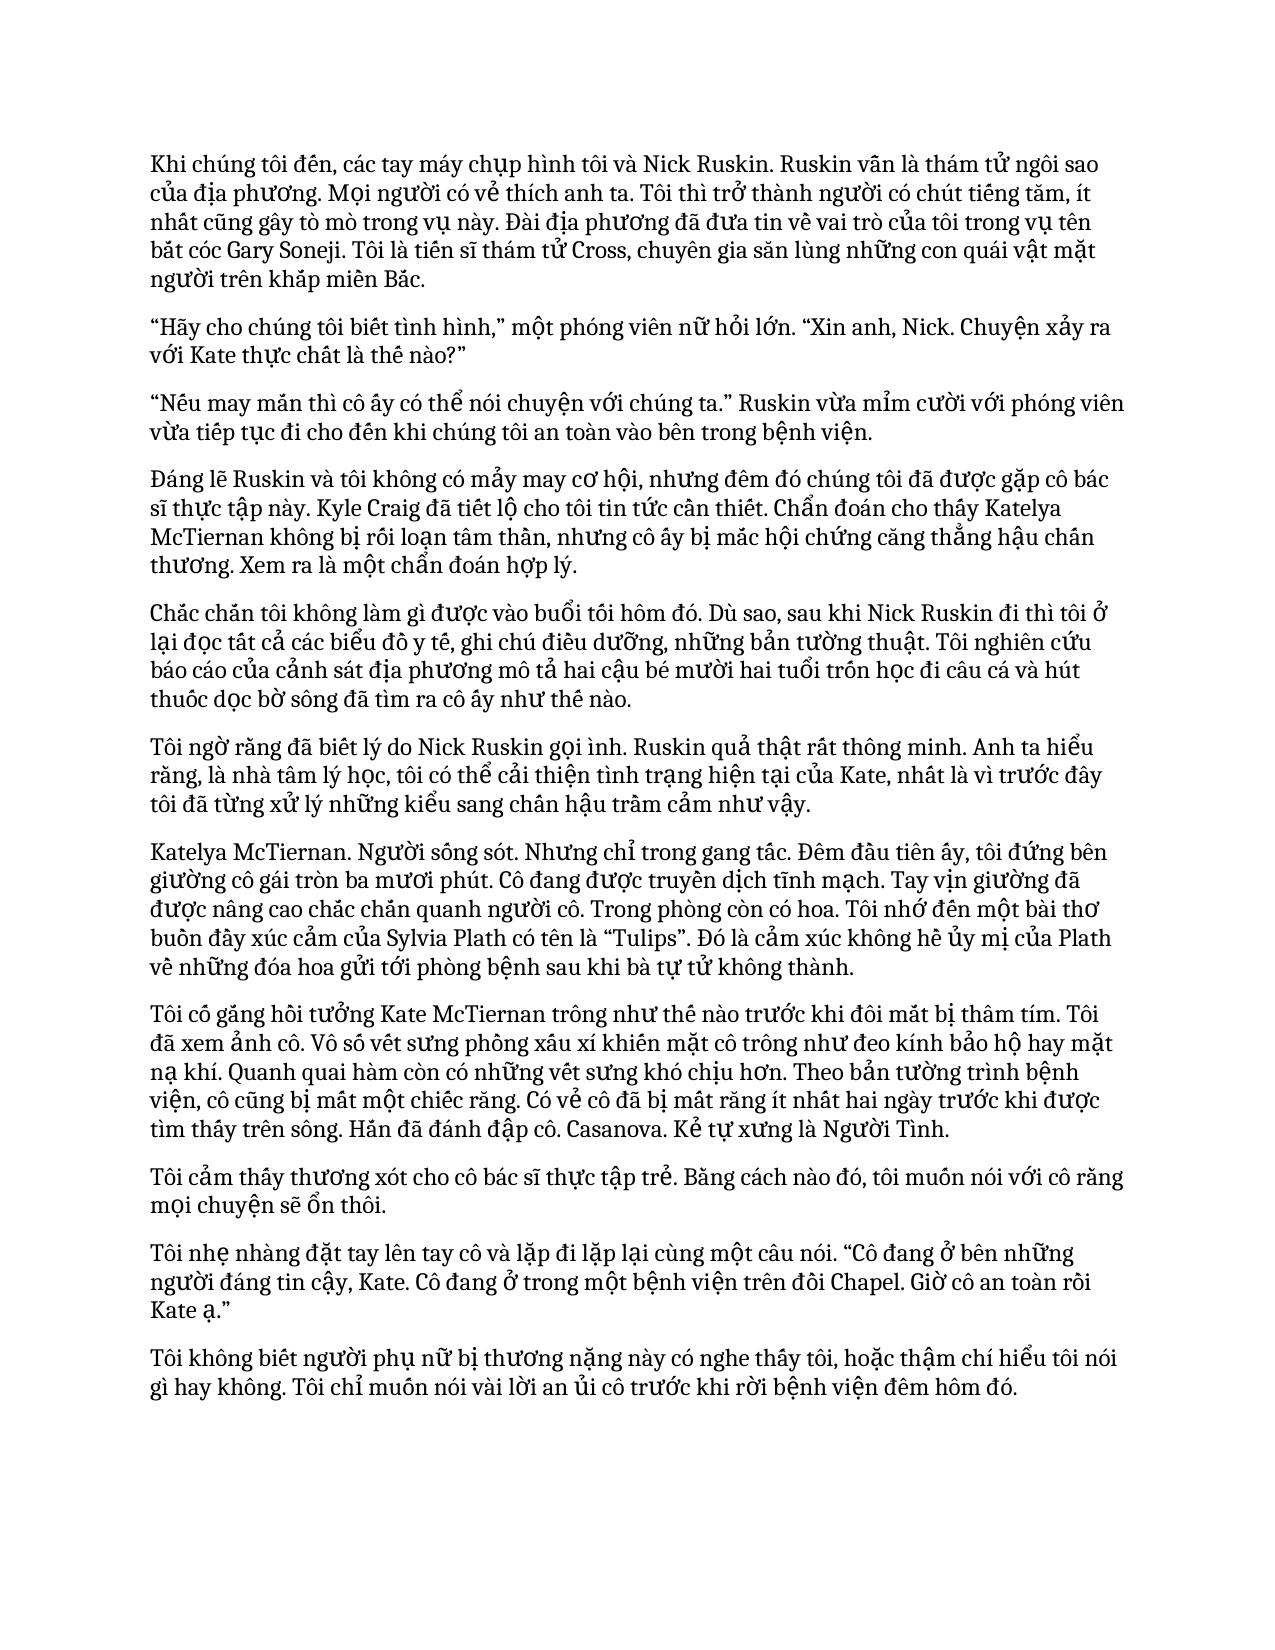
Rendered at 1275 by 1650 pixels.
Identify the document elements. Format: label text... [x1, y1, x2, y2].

text Khi chúng tôi đến, các tay máy chụp hình tôi và Nick Ruskin. Ruskin vẫn là thám tử ngôi sao của địa phương. Mọi người có vẻ thích anh ta. Tôi thì trở thành người có chút tiếng tăm, ít nhất cũng gây tò mò trong vụ này. Đài địa phương đã đưa tin về vai trò của tôi trong vụ tên bắt cóc Gary Soneji. Tôi là tiến sĩ thám tử Cross, chuyên gia săn lùng những con quái vật mặt người trên khắp miền Bắc. [150, 150, 1125, 294]
text Tôi ngờ rằng đã biết lý do Nick Ruskin gọi ình. Ruskin quả thật rất thông minh. Anh ta hiểu rằng, là nhà tâm lý học, tôi có thể cải thiện tình trạng hiện tại của Kate, nhất là vì trước đây tôi đã từng xử lý những kiểu sang chấn hậu trầm cảm như vậy. [150, 732, 1125, 819]
text “Nếu may mắn thì cô ấy có thể nói chuyện với chúng ta.” Ruskin vừa mỉm cười với phóng viên vừa tiếp tục đi cho đến khi chúng tôi an toàn vào bên trong bệnh viện. [150, 389, 1125, 446]
text “Hãy cho chúng tôi biết tình hình,” một phóng viên nữ hỏi lớn. “Xin anh, Nick. Chuyện xảy ra với Kate thực chất là thế nào?” [150, 312, 1125, 370]
text Đáng lẽ Ruskin và tôi không có mảy may cơ hội, nhưng đêm đó chúng tôi đã được gặp cô bác sĩ thực tập này. Kyle Craig đã tiết lộ cho tôi tin tức cần thiết. Chẩn đoán cho thấy Katelya McTiernan không bị rối loạn tâm thần, nhưng cô ấy bị mắc hội chứng căng thẳng hậu chấn thương. Xem ra là một chẩn đoán hợp lý. [150, 465, 1125, 580]
text Chắc chắn tôi không làm gì được vào buổi tối hôm đó. Dù sao, sau khi Nick Ruskin đi thì tôi ở lại đọc tất cả các biểu đồ y tế, ghi chú điều dưỡng, những bản tường thuật. Tôi nghiên cứu báo cáo của cảnh sát địa phương mô tả hai cậu bé mười hai tuổi trốn học đi câu cá và hút thuốc dọc bờ sông đã tìm ra cô ấy như thế nào. [150, 599, 1125, 714]
text Katelya McTiernan. Người sống sót. Nhưng chỉ trong gang tấc. Đêm đầu tiên ấy, tôi đứng bên giường cô gái tròn ba mươi phút. Cô đang được truyền dịch tĩnh mạch. Tay vịn giường đã được nâng cao chắc chắn quanh người cô. Trong phòng còn có hoa. Tôi nhớ đến một bài thơ buồn đầy xúc cảm của Sylvia Plath có tên là “Tulips”. Đó là cảm xúc không hề ủy mị của Plath về những đóa hoa gửi tới phòng bệnh sau khi bà tự tử không thành. [150, 837, 1125, 981]
text Tôi cố gắng hồi tưởng Kate McTiernan trông như thế nào trước khi đôi mắt bị thâm tím. Tôi đã xem ảnh cô. Vô số vết sưng phồng xấu xí khiến mặt cô trông như đeo kính bảo hộ hay mặt nạ khí. Quanh quai hàm còn có những vết sưng khó chịu hơn. Theo bản tường trình bệnh viện, cô cũng bị mất một chiếc răng. Có vẻ cô đã bị mất răng ít nhất hai ngày trước khi được tìm thấy trên sông. Hắn đã đánh đập cô. Casanova. Kẻ tự xưng là Người Tình. [150, 1000, 1125, 1144]
text Tôi không biết người phụ nữ bị thương nặng này có nghe thấy tôi, hoặc thậm chí hiểu tôi nói gì hay không. Tôi chỉ muốn nói vài lời an ủi cô trước khi rời bệnh viện đêm hôm đó. [150, 1344, 1125, 1401]
text Tôi nhẹ nhàng đặt tay lên tay cô và lặp đi lặp lại cùng một câu nói. “Cô đang ở bên những người đáng tin cậy, Kate. Cô đang ở trong một bệnh viện trên đồi Chapel. Giờ cô an toàn rồi Kate ạ.” [150, 1239, 1125, 1325]
text Tôi cảm thấy thương xót cho cô bác sĩ thực tập trẻ. Bằng cách nào đó, tôi muốn nói với cô rằng mọi chuyện sẽ ổn thôi. [150, 1162, 1125, 1220]
